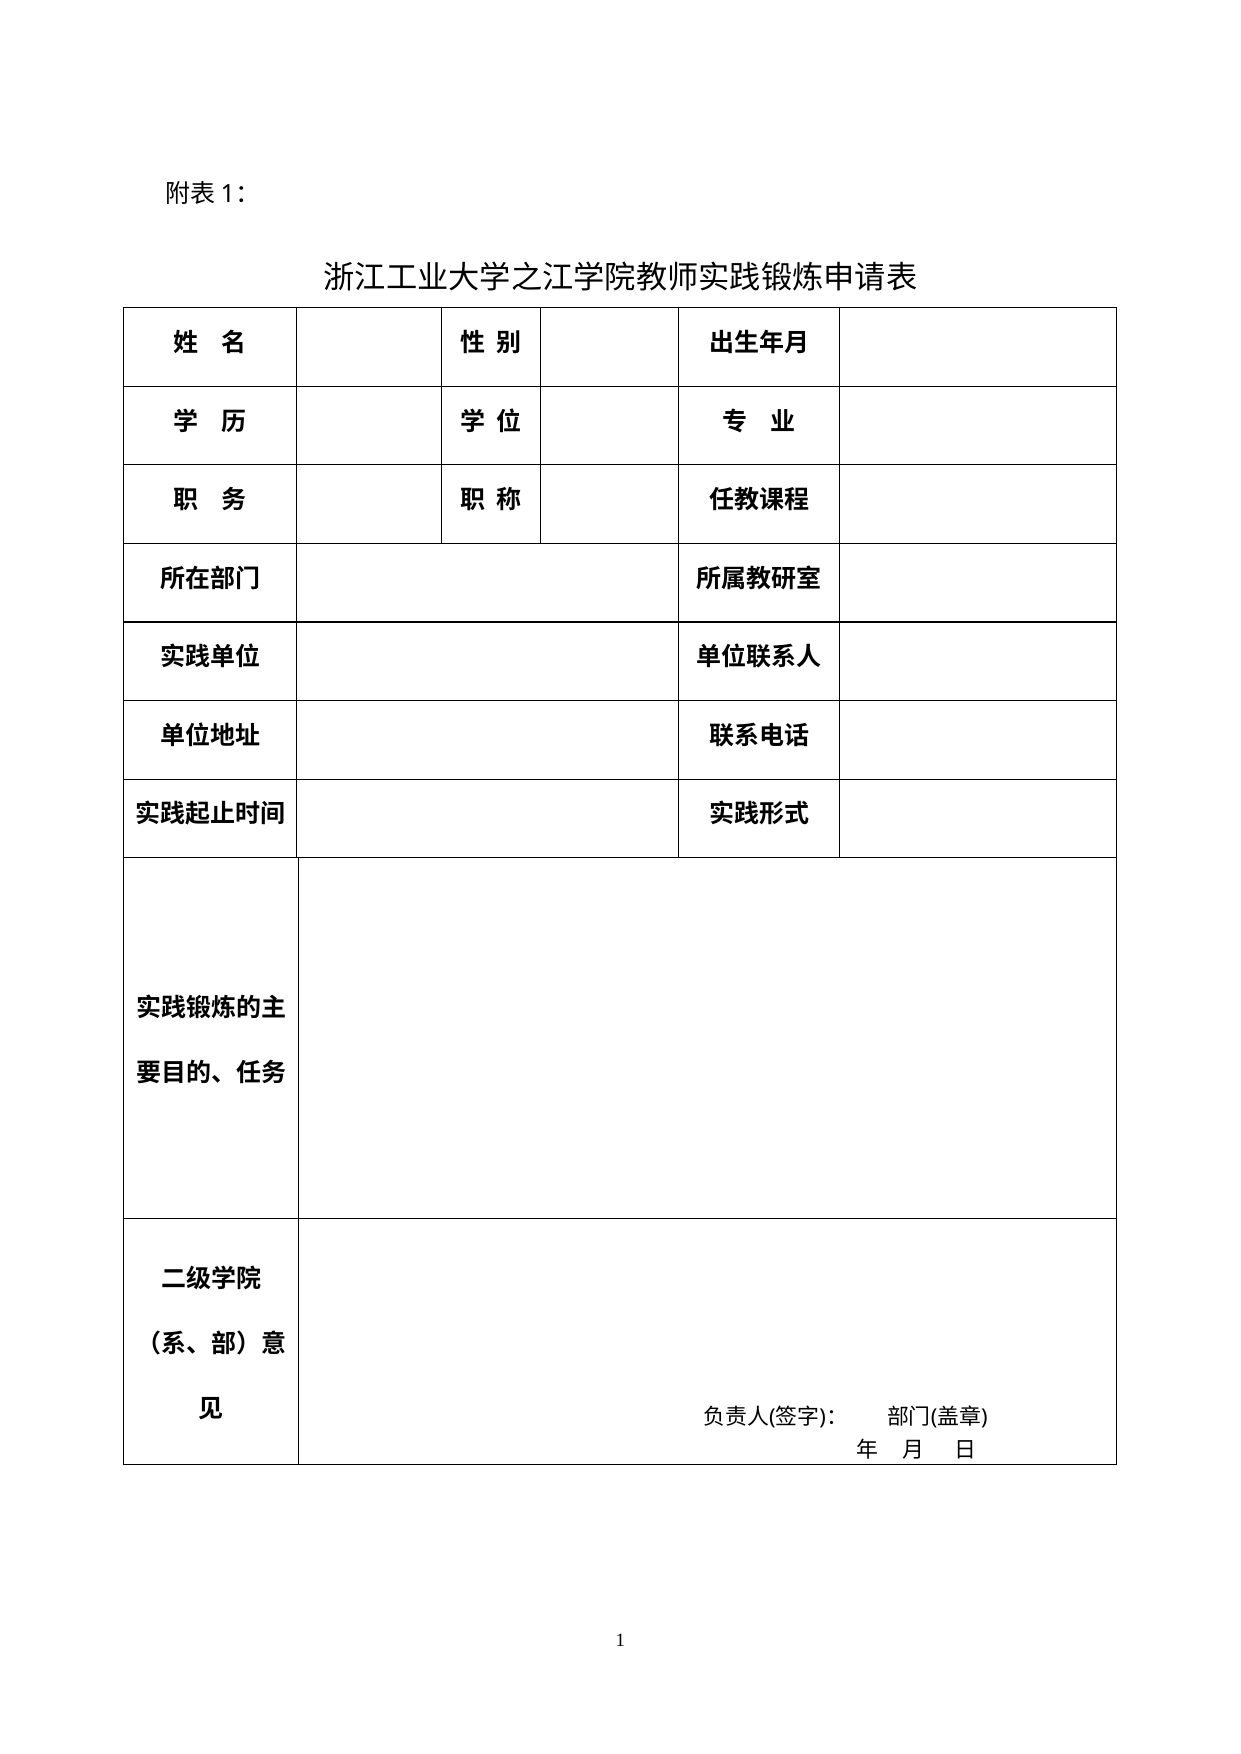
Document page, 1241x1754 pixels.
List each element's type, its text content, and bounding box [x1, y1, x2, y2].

table_header 姓 名 [124, 308, 296, 386]
table_cell [840, 780, 1116, 857]
table_cell 专 业 [679, 387, 839, 464]
table_cell 实践起止时间 [124, 780, 296, 857]
table_cell 实践形式 [679, 780, 839, 857]
table_cell 所在部门 [124, 544, 296, 621]
text 附表1： [165, 159, 1075, 224]
table_cell [840, 465, 1116, 543]
table_cell [840, 544, 1116, 621]
table_cell 单位地址 [124, 701, 296, 778]
table_cell [297, 387, 441, 464]
table_cell 实践单位 [124, 623, 296, 700]
table_header [297, 308, 441, 386]
table_cell 单位联系人 [679, 623, 839, 700]
table_cell 学 位 [442, 387, 540, 464]
table_cell [297, 701, 678, 778]
table_header 出生年月 [679, 308, 839, 386]
table_cell [840, 701, 1116, 778]
table_header 性 别 [442, 308, 540, 386]
table_cell 所属教研室 [679, 544, 839, 621]
table_cell [299, 858, 1116, 1218]
table_cell [541, 387, 678, 464]
table_cell 任教课程 [679, 465, 839, 543]
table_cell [299, 1219, 1116, 1464]
table_cell 学 历 [124, 387, 296, 464]
table_cell [297, 465, 441, 543]
table_cell [297, 623, 678, 700]
table_header [840, 308, 1116, 386]
table_header [541, 308, 678, 386]
table_cell 职 务 [124, 465, 296, 543]
table_cell 实践锻炼的主要目的、任务 [124, 858, 298, 1218]
table_cell 职 称 [442, 465, 540, 543]
table_cell [297, 544, 678, 621]
table_cell [541, 465, 678, 543]
table_cell [297, 780, 678, 857]
table_cell [840, 623, 1116, 700]
table_cell 联系电话 [679, 701, 839, 778]
text 浙江工业大学之江学院教师实践锻炼申请表 [165, 242, 1075, 307]
table_cell 二级学院（系、部）意见 [124, 1219, 298, 1464]
table_cell [840, 387, 1116, 464]
